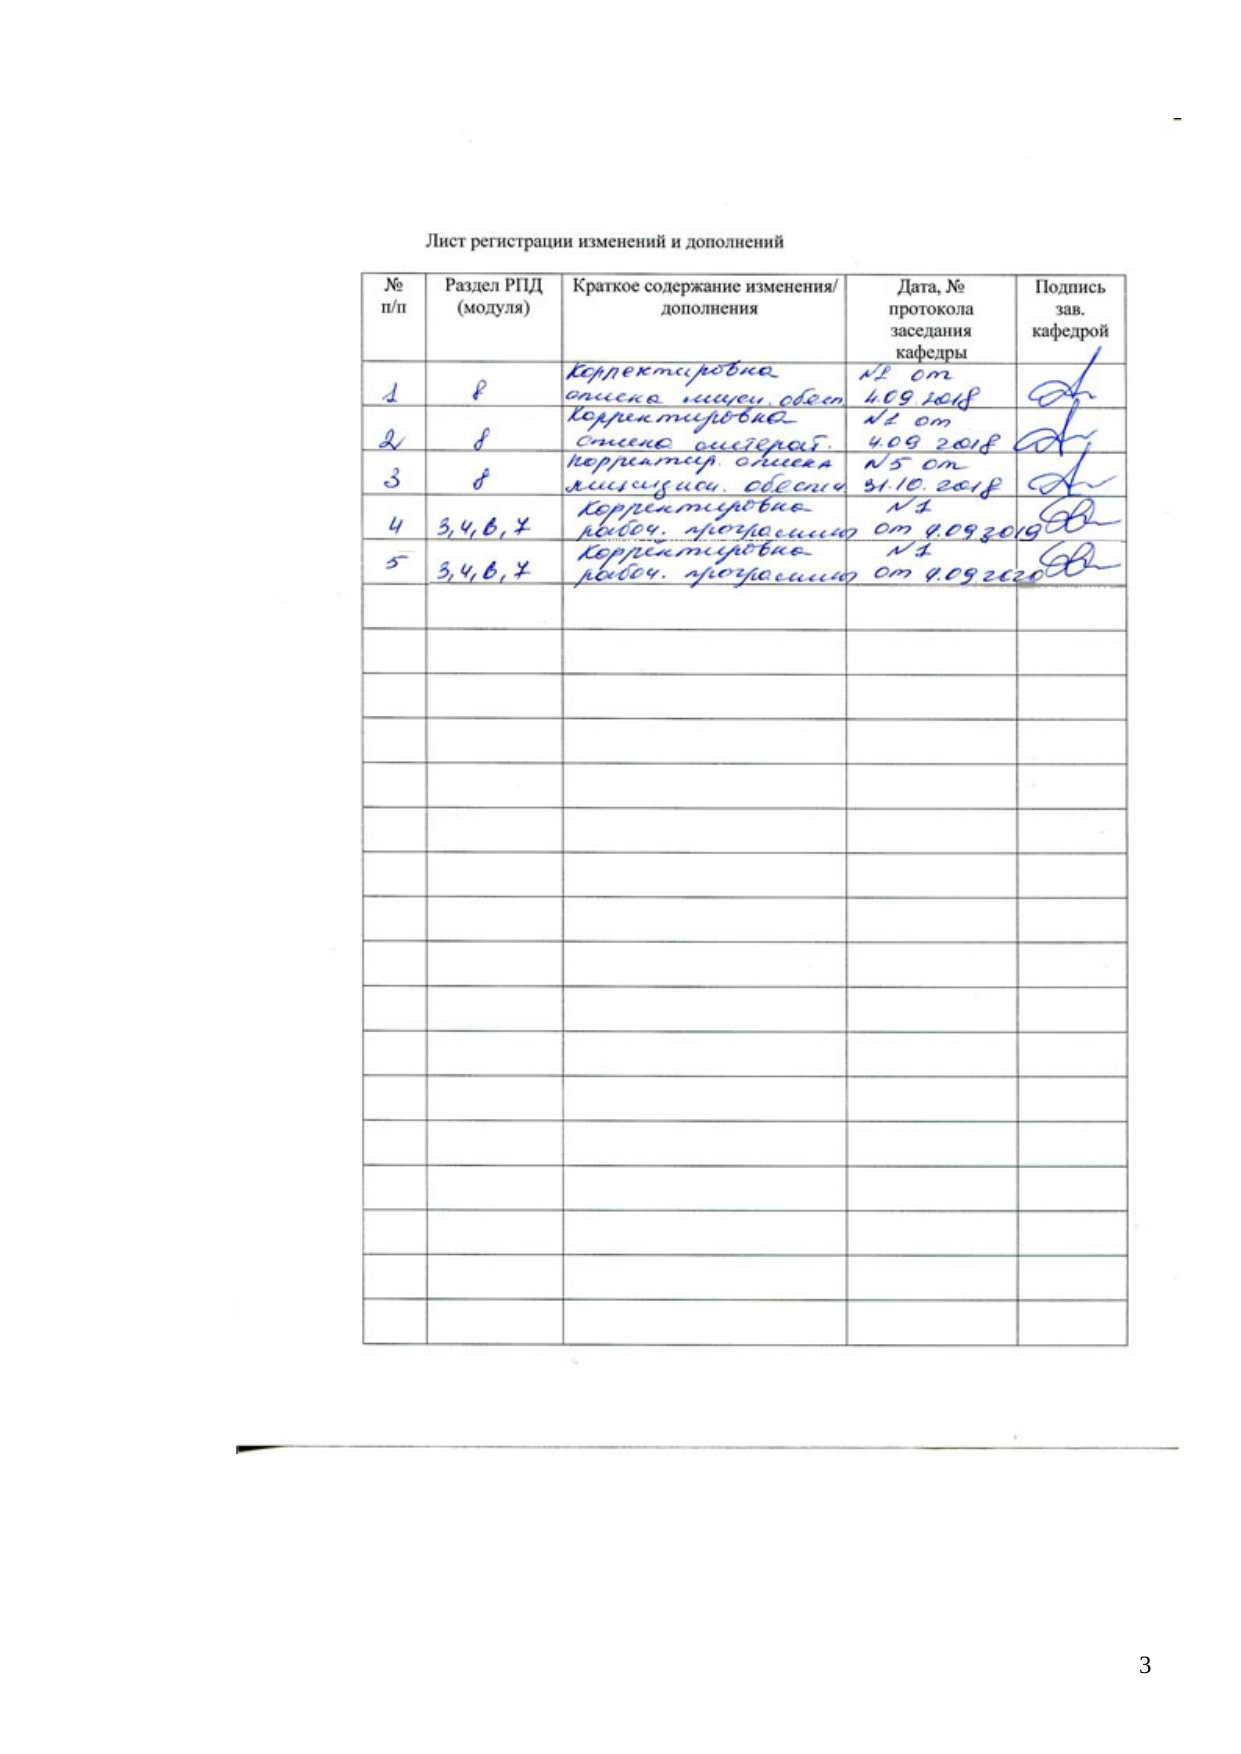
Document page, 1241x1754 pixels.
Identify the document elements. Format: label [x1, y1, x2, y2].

picture [236, 118, 1182, 1454]
